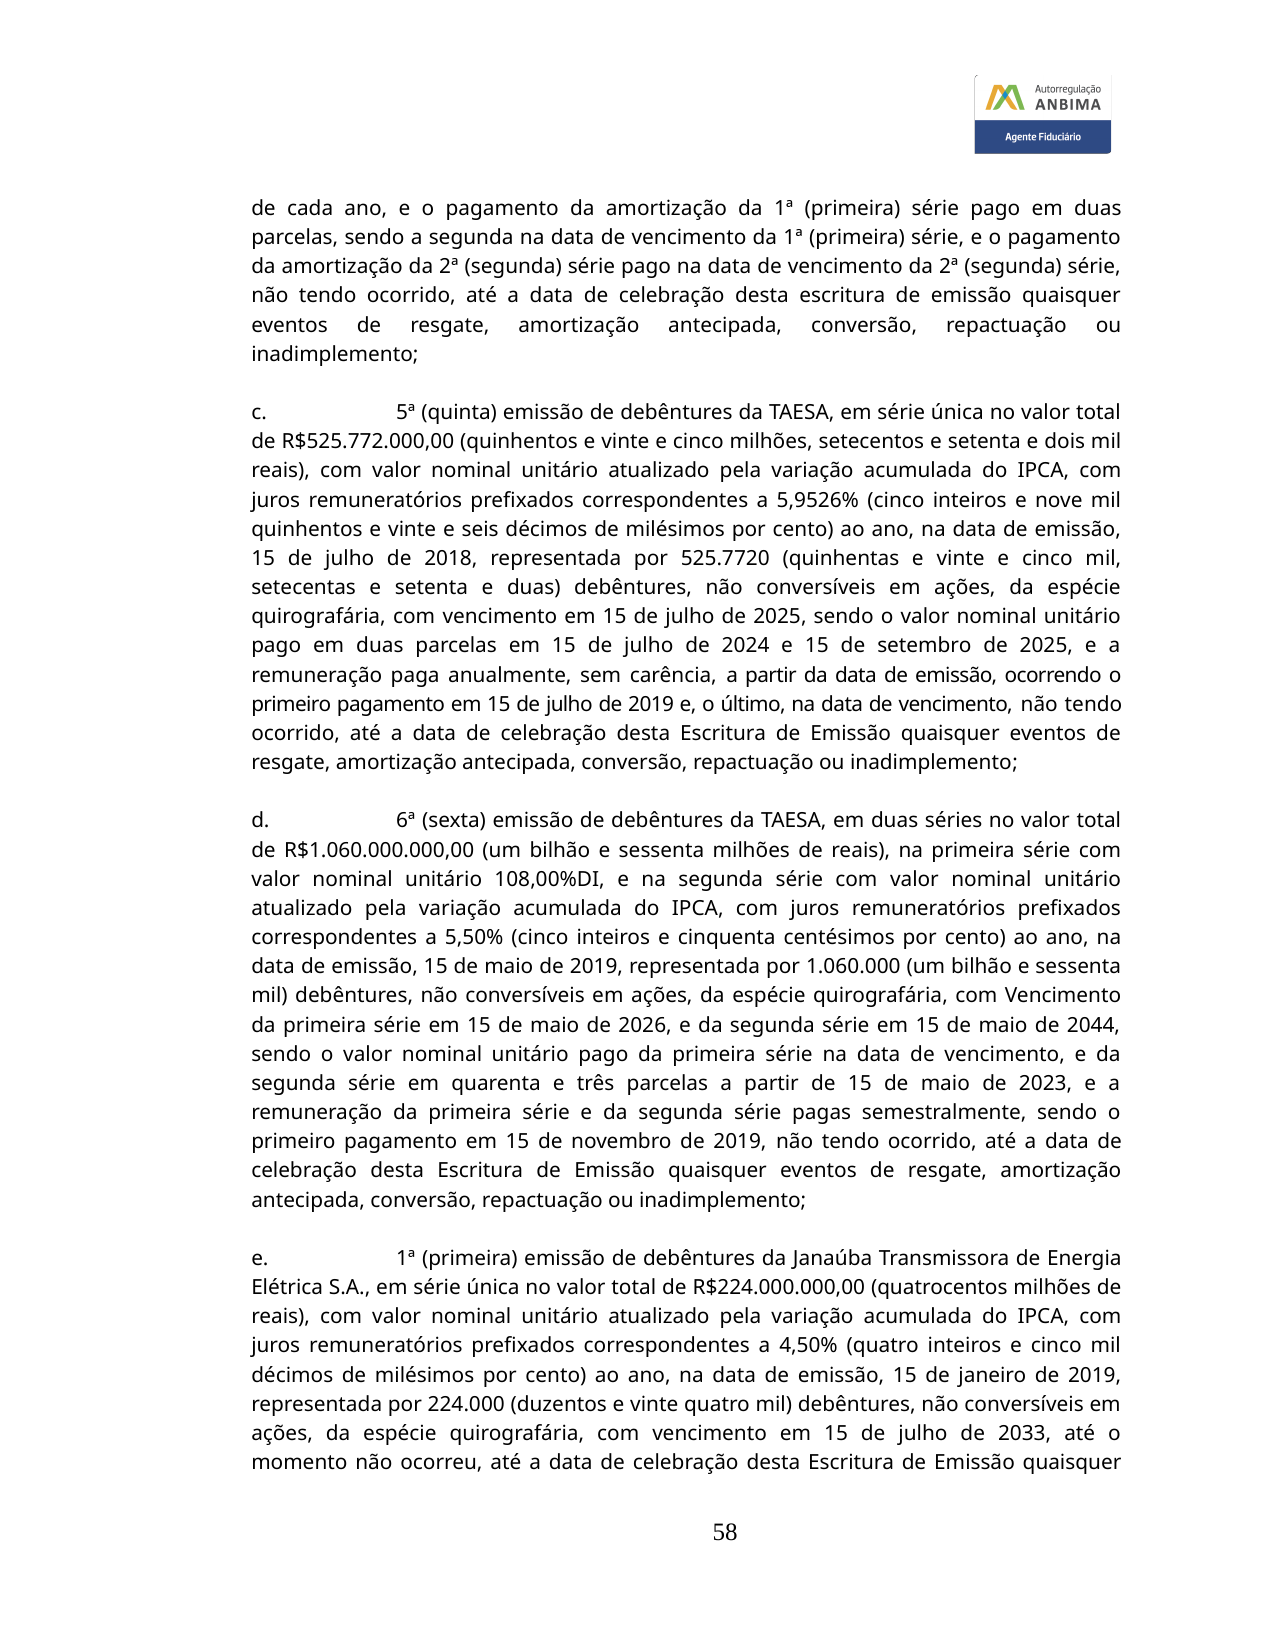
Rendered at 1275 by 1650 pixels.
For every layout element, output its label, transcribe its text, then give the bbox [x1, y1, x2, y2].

picture [974, 75, 1112, 154]
list 5ª (quinta) emissão de debêntures da TAESA, em série única no valor total de R$525.772.000,00 (quinhentos e vinte e cinco milhões, setecentos e setenta e dois mil reais), com valor nominal unitário atualizado pela variação acumulada do IPCA, com juros remuneratórios prefixados correspondentes a 5,9526% (cinco inteiros e nove mil quinhentos e vinte e seis décimos de milésimos por cento) ao ano, na data de emissão, 15 de julho de 2018, representada por 525.7720 (quinhentas e vinte e cinco mil, setecentas e setenta e duas) debêntures, não conversíveis em ações, da espécie quirografária, com vencimento em 15 de julho de 2025, sendo o valor nominal unitário pago em duas parcelas em 15 de julho de 2024 e 15 de setembro de 2025, e a remuneração paga anualmente, sem carência, a partir da data de emissão, ocorrendo o primeiro pagamento em 15 de julho de 2019 e, o último, na data de vencimento, não tendo ocorrido, até a data de celebração desta Escritura de Emissão quaisquer eventos de resgate, amortização antecipada, conversão, repactuação ou inadimplemento; [251, 396, 1122, 775]
list 6ª (sexta) emissão de debêntures da TAESA, em duas séries no valor total de R$1.060.000.000,00 (um bilhão e sessenta milhões de reais), na primeira série com valor nominal unitário 108,00%DI, e na segunda série com valor nominal unitário atualizado pela variação acumulada do IPCA, com juros remuneratórios prefixados correspondentes a 5,50% (cinco inteiros e cinquenta centésimos por cento) ao ano, na data de emissão, 15 de maio de 2019, representada por 1.060.000 (um bilhão e sessenta mil) debêntures, não conversíveis em ações, da espécie quirografária, com Vencimento da primeira série em 15 de maio de 2026, e da segunda série em 15 de maio de 2044, sendo o valor nominal unitário pago da primeira série na data de vencimento, e da segunda série em quarenta e três parcelas a partir de 15 de maio de 2023, e a remuneração da primeira série e da segunda série pagas semestralmente, sendo o primeiro pagamento em 15 de novembro de 2019, não tendo ocorrido, até a data de celebração desta Escritura de Emissão quaisquer eventos de resgate, amortização antecipada, conversão, repactuação ou inadimplemento; [251, 804, 1122, 1213]
